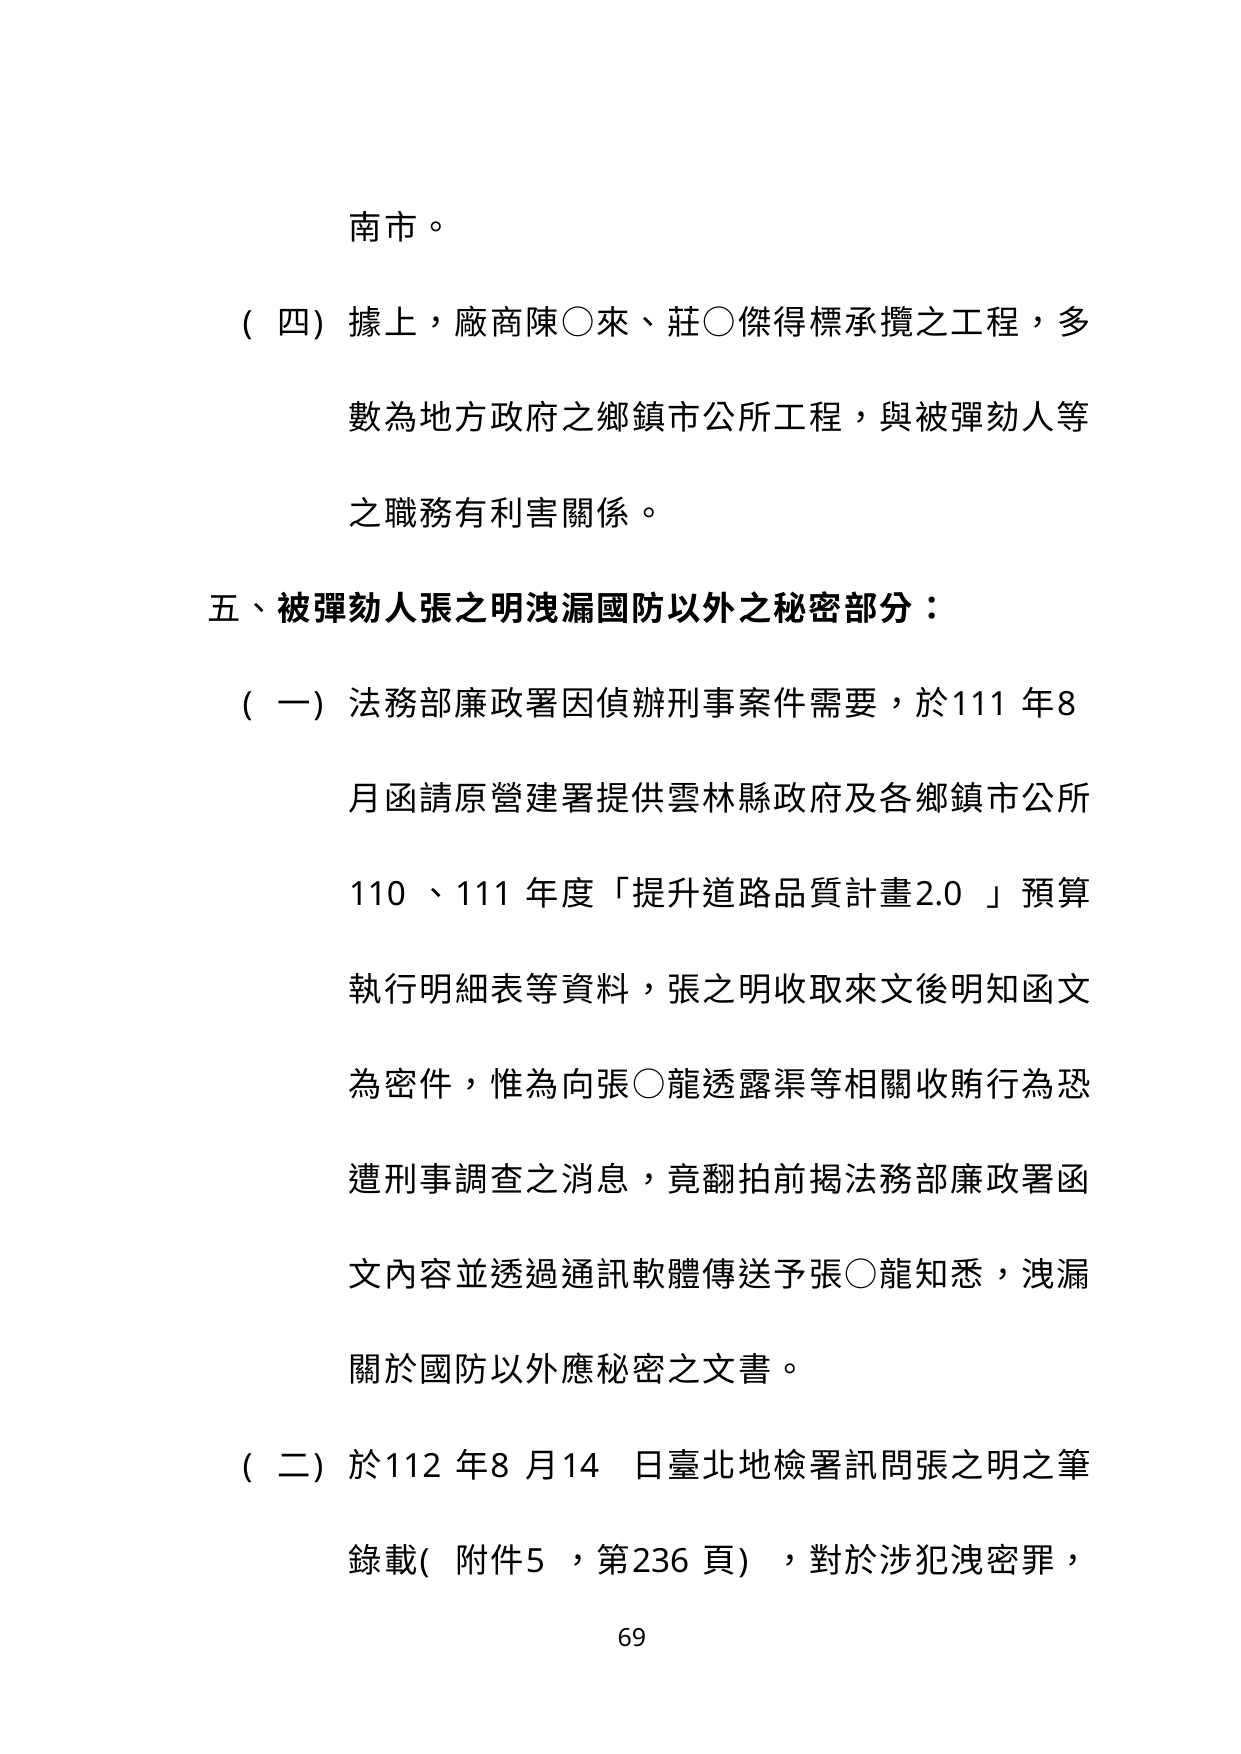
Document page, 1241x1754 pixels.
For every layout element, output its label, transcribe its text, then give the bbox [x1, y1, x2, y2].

subtitle 法務部廉政署因偵辦刑事案件需要，於111年8月函請原營建署提供雲林縣政府及各鄉鎮市公所110、111年度「提升道路品質計畫2.0」預算執行明細表等資料，張之明收取來文後明知函文為密件，惟為向張○龍透露渠等相關收賄行為恐遭刑事調查之消息，竟翻拍前揭法務部廉政署函文內容並透過通訊軟體傳送予張○龍知悉，洩漏關於國防以外應秘密之文書。 [242, 653, 1092, 1415]
subtitle 被彈劾人張之明洩漏國防以外之秘密部分： [207, 558, 1092, 653]
subtitle 據上，廠商陳○來、莊○傑得標承攬之工程，多數為地方政府之鄉鎮市公所工程，與被彈劾人等之職務有利害關係。 [242, 272, 1092, 558]
subtitle 廠商莊○傑為萮○公司之實際負責人，萮○公司得標承攬70件，15件為地方政府（含局處），3件為前行政院農業委員會水土保持局南投分局，1件為經濟部水利署南區水資源局，其餘51件為地方政府之鄉鎮市公所，包括苗栗縣、臺中市、彰化縣、南投縣、雲林縣、嘉義縣、臺南市。 [242, 177, 1092, 272]
subtitle 於112年8月14日臺北地檢署訊問張之明之筆錄載(附件5，第236頁)，對於涉犯洩密罪，張之明已認罪： [242, 1415, 1092, 1605]
